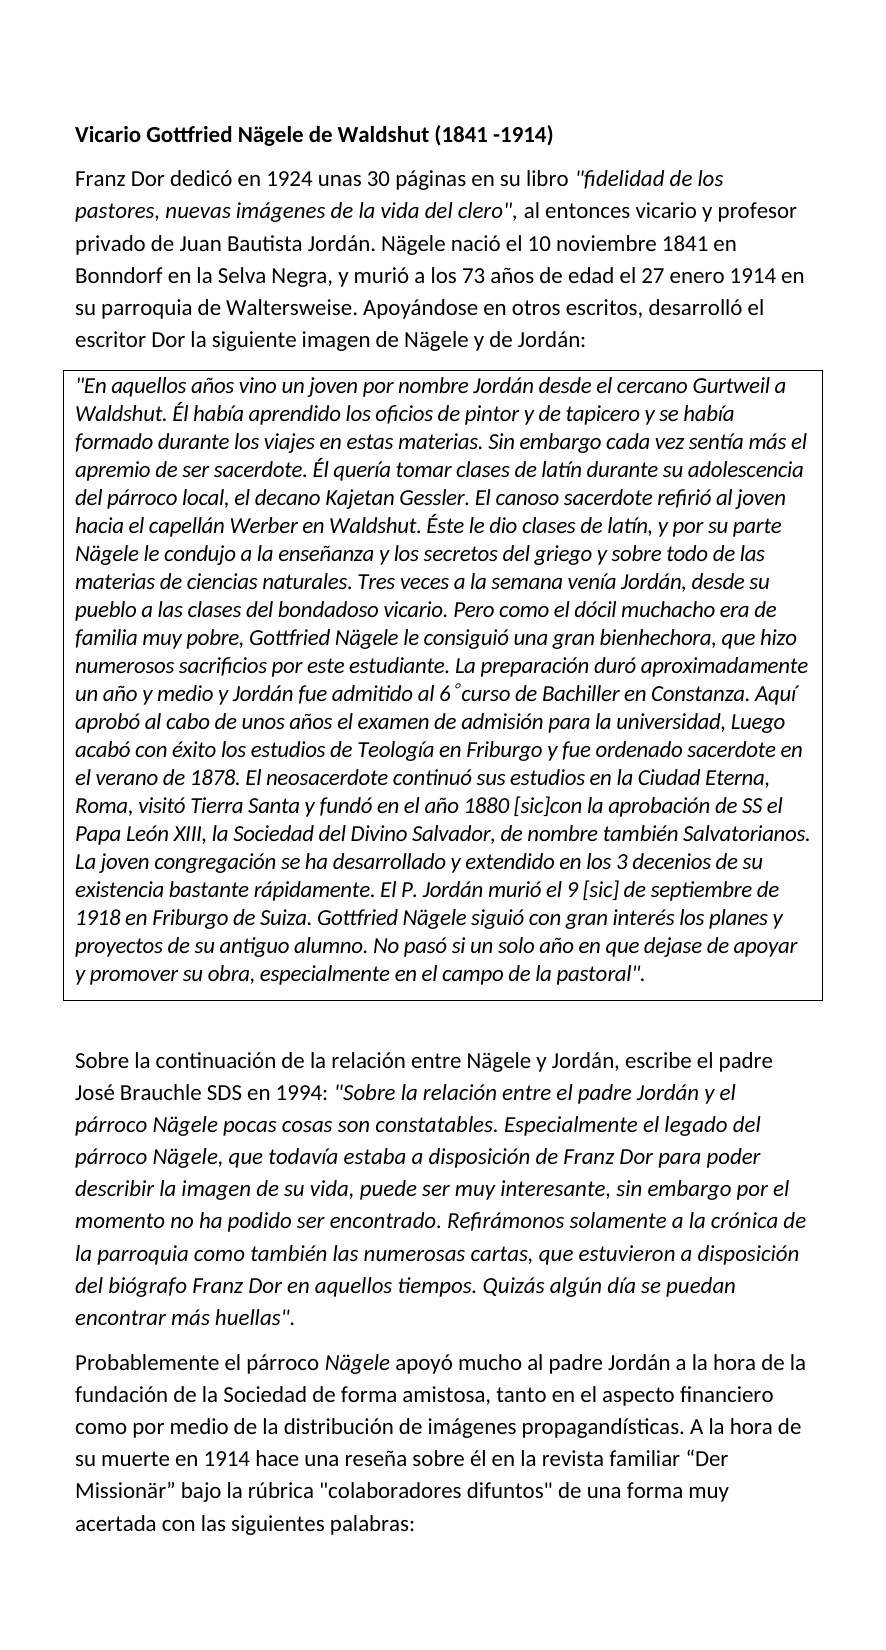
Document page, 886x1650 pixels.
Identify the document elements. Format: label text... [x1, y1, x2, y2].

text Vicario Gottfried Nägele de Waldshut (1841 -1914) [75, 120, 811, 148]
text Probablemente el párroco Nägele apoyó mucho al padre Jordán a la hora de la fundación de la Sociedad de forma amistosa, tanto en el aspecto financiero como por medio de la distribución de imágenes propagandísticas. A la hora de su muerte en 1914 hace una reseña sobre él en la revista familiar “Der Missionär” bajo la rúbrica "colaboradores difuntos" de una forma muy acertada con las siguientes palabras: [75, 1348, 811, 1537]
table_header "En aquellos años vino un joven por nombre Jordán desde el cercano Gurtweil a Waldshut. Él había aprendido los oficios de pintor y de tapicero y se había formado durante los viajes en estas materias. Sin embargo cada vez sentía más el apremio de ser sacerdote. Él quería tomar clases de latín durante su adolescencia del párroco local, el decano Kajetan Gessler. El canoso sacerdote refirió al joven hacia el capellán Werber en Waldshut. Éste le dio clases de latín, y por su parte Nägele le condujo a la enseñanza y los secretos del griego y sobre todo de las materias de ciencias naturales. Tres veces a la semana venía Jordán, desde su pueblo a las clases del bondadoso vicario. Pero como el dócil muchacho era de familia muy pobre, Gottfried Nägele le consiguió una gran bienhechora, que hizo numerosos sacrificios por este estudiante. La preparación duró aproximadamente un año y medio y Jordán fue admitido al 6 curso de Bachiller en Constanza. Aquí aprobó al cabo de unos años el examen de admisión para la universidad, Luego acabó con éxito los estudios de Teología en Friburgo y fue ordenado sacerdote en el verano de 1878. El neosacerdote continuó sus estudios en la Ciudad Eterna, Roma, visitó Tierra Santa y fundó en el año 1880 [sic]con la aprobación de SS el Papa León XIII, la Sociedad del Divino Salvador, de nombre también Salvatorianos. La joven congregación se ha desarrollado y extendido en los 3 decenios de su existencia bastante rápidamente. El P. Jordán murió el 9 [sic] de septiembre de 1918 en Friburgo de Suiza. Gottfried Nägele siguió con gran interés los planes y proyectos de su antiguo alumno. No pasó si un solo año en que dejase de apoyar y promover su obra, especialmente en el campo de la pastoral". [64, 371, 822, 1000]
text Franz Dor dedicó en 1924 unas 30 páginas en su libro "fidelidad de los pastores, nuevas imágenes de la vida del clero", al entonces vicario y profesor privado de Juan Bautista Jordán. Nägele nació el 10 noviembre 1841 en Bonndorf en la Selva Negra, y murió a los 73 años de edad el 27 enero 1914 en su parroquia de Waltersweise. Apoyándose en otros escritos, desarrolló el escritor Dor la siguiente imagen de Nägele y de Jordán: [75, 164, 811, 353]
text Sobre la continuación de la relación entre Nägele y Jordán, escribe el padre José Brauchle SDS en 1994: "Sobre la relación entre el padre Jordán y el párroco Nägele pocas cosas son constatables. Especialmente el legado del párroco Nägele, que todavía estaba a disposición de Franz Dor para poder describir la imagen de su vida, puede ser muy interesante, sin embargo por el momento no ha podido ser encontrado. Refirámonos solamente a la crónica de la parroquia como también las numerosas cartas, que estuvieron a disposición del biógrafo Franz Dor en aquellos tiempos. Quizás algún día se puedan encontrar más huellas". [75, 1046, 811, 1331]
